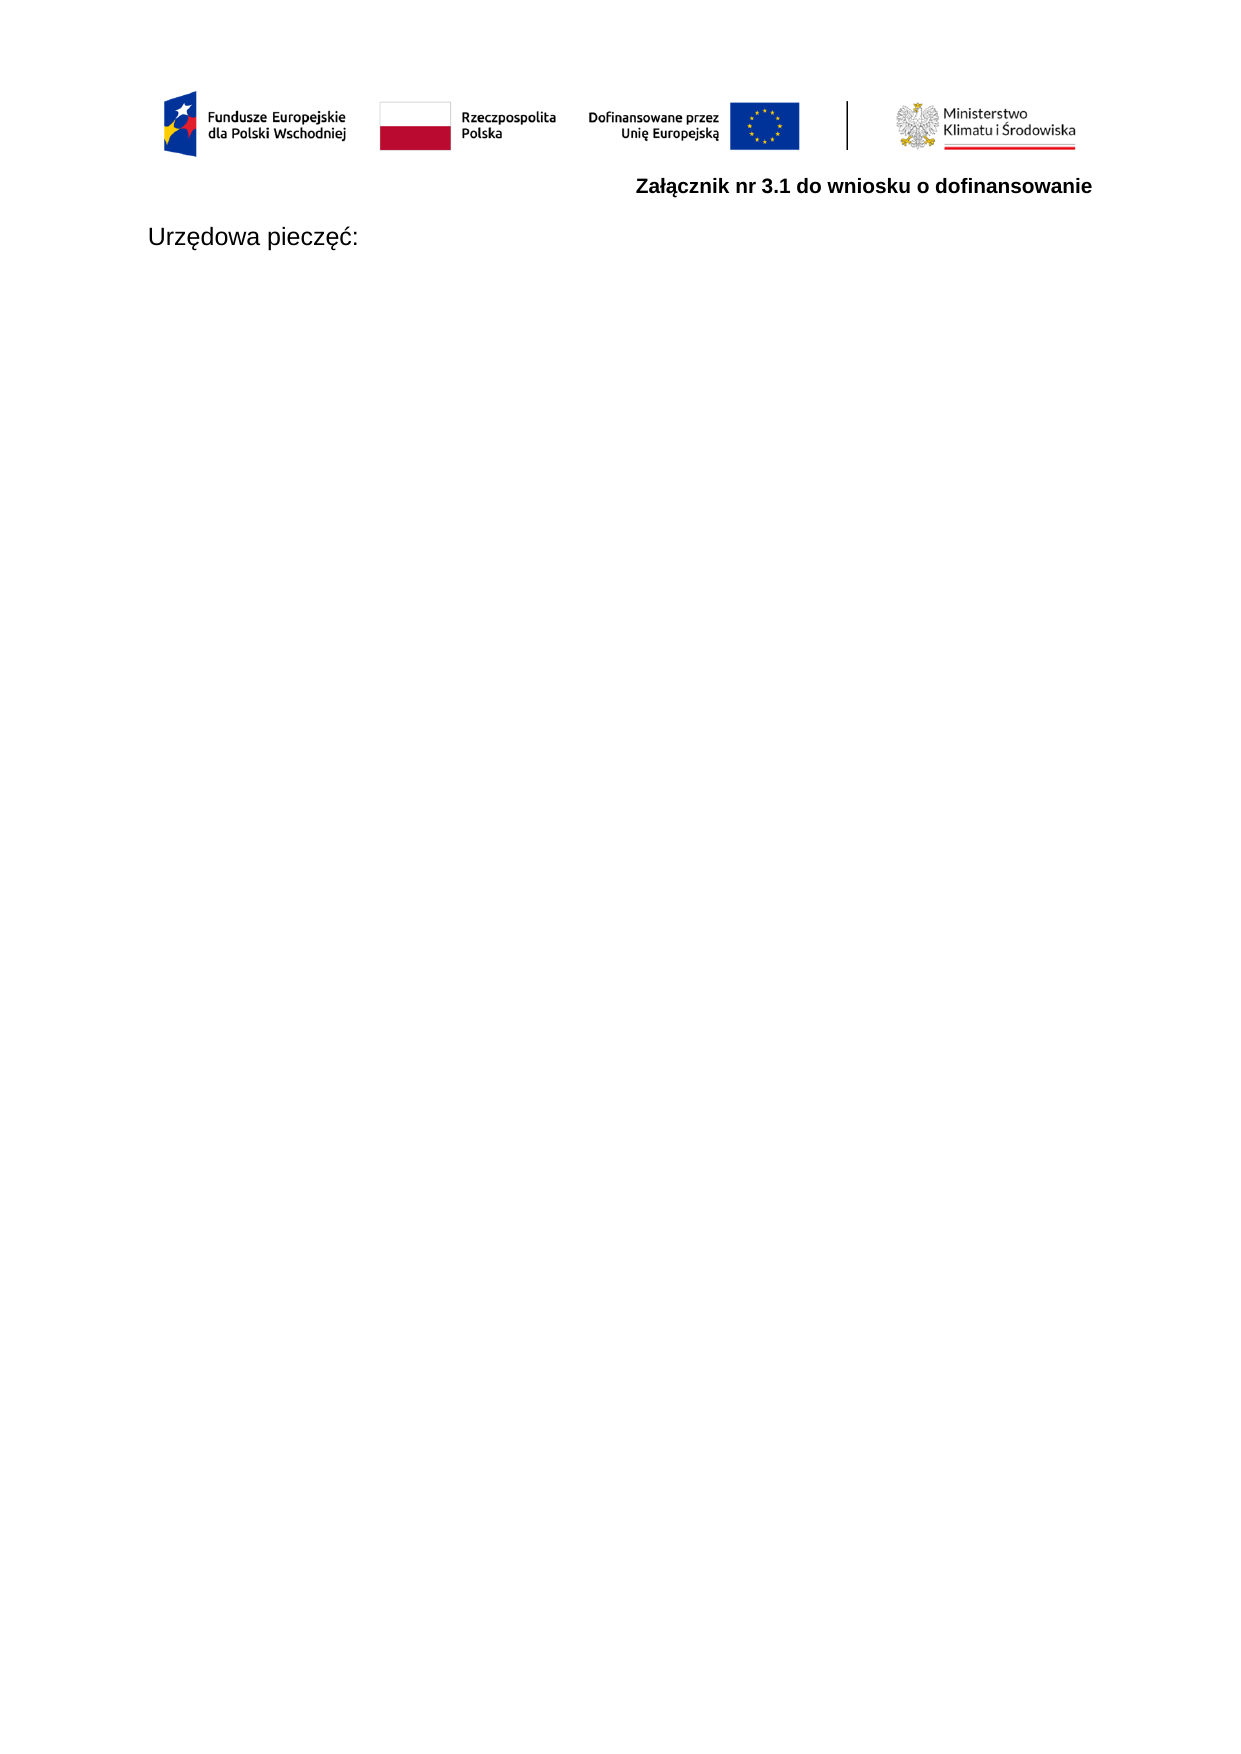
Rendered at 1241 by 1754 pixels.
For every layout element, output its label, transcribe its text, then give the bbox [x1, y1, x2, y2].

picture [147, 73, 1093, 174]
text Urzędowa pieczęć: [148, 222, 1093, 250]
